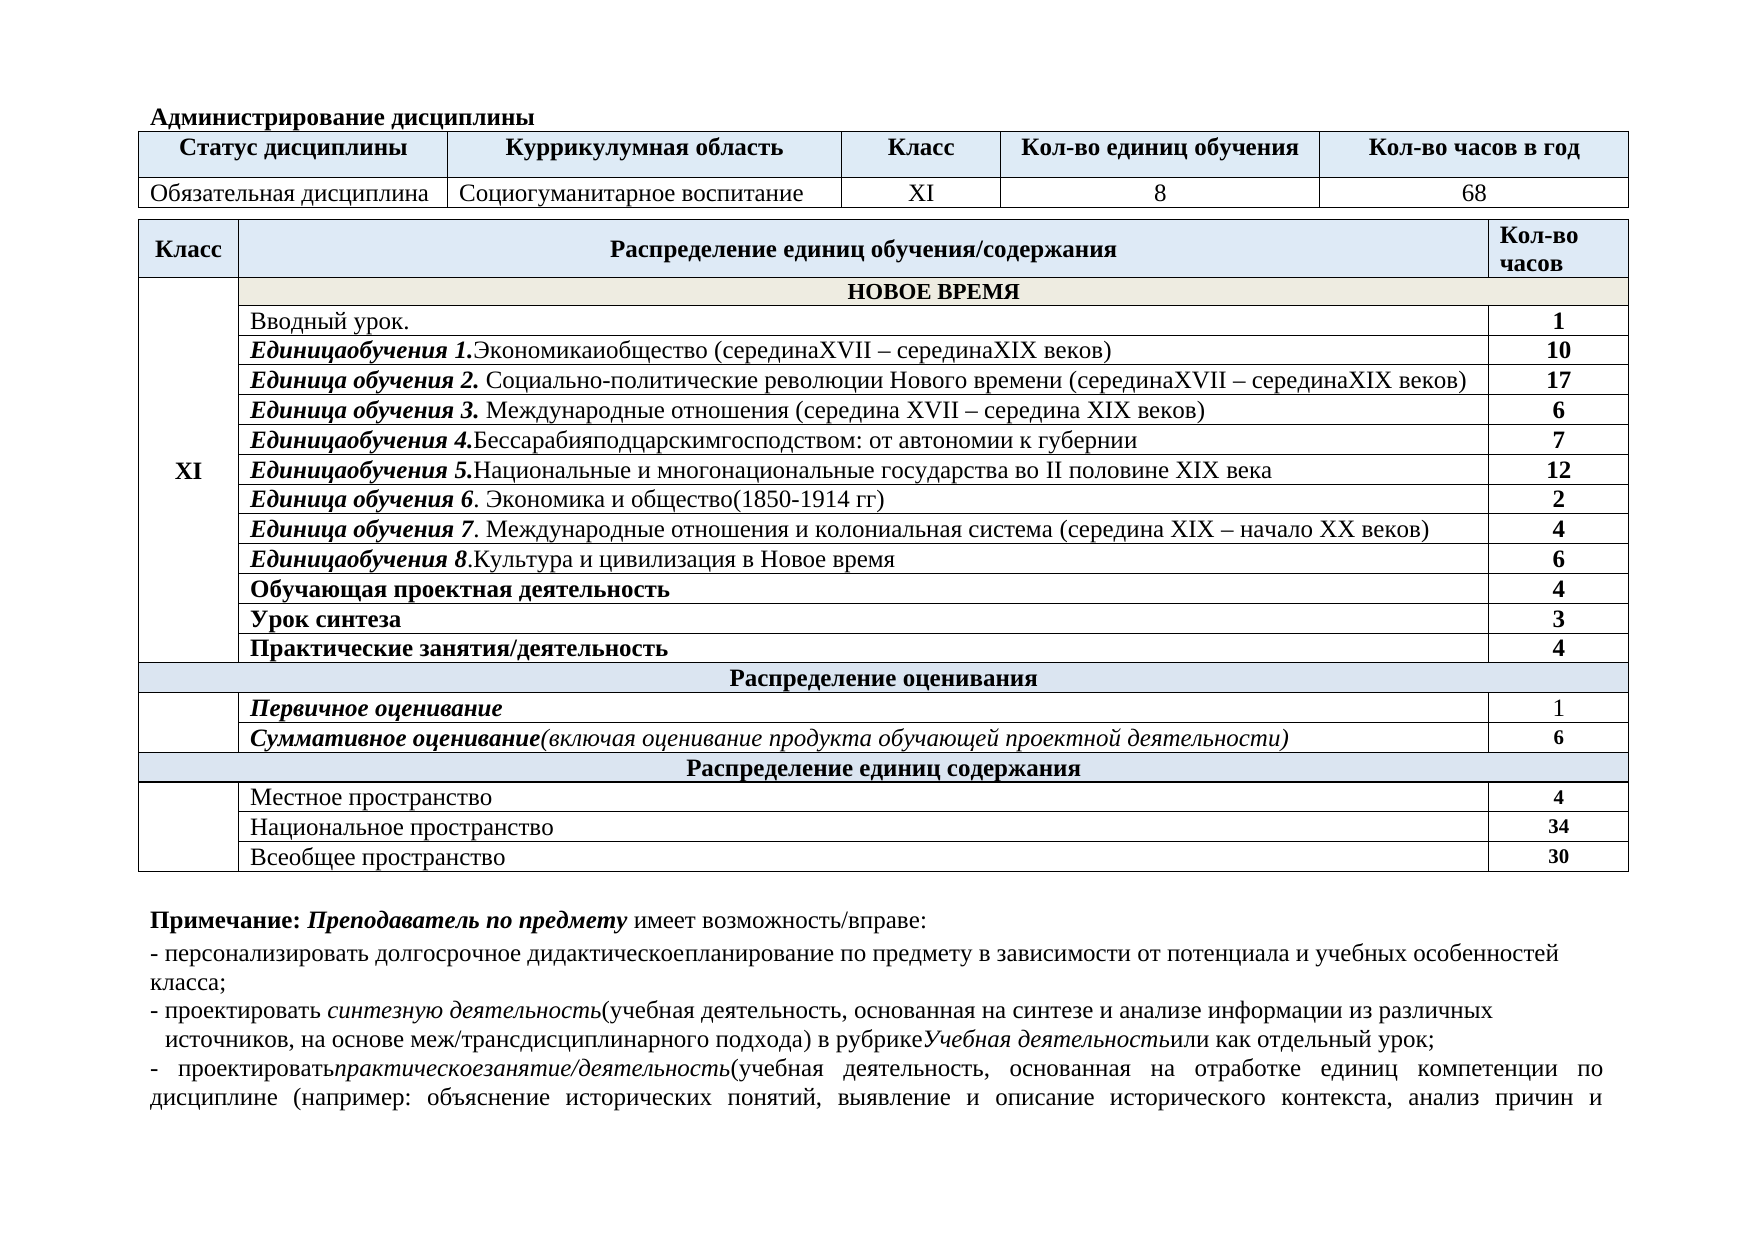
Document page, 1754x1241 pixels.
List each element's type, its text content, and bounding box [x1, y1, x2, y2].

table_cell 4 [1489, 634, 1628, 662]
table_cell НОВОЕ ВРЕМЯ [239, 278, 1628, 305]
table_cell 17 [1489, 365, 1628, 394]
table_cell Единицаобучения 1.Экономикаиобщество (серединаXVII – серединаXIX веков) [239, 336, 1488, 364]
table_cell 6 [1489, 544, 1628, 573]
table_cell Единицаобучения 4.Бессарабияподцарскимгосподством: от автономии к губернии [239, 425, 1488, 454]
table_cell Социогуманитарное воспитание [448, 178, 841, 207]
table_cell 12 [1489, 455, 1628, 483]
table_cell Распределение оценивания [139, 663, 1628, 692]
table_cell Единицаобучения 5.Национальные и многонациональные государства во II половине XIX века [239, 455, 1488, 483]
table_cell 30 [1489, 842, 1628, 871]
table_cell Суммативное оценивание(включая оценивание продукта обучающей проектной деятельности) [239, 723, 1488, 752]
table_cell 1 [1489, 693, 1628, 722]
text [150, 1053, 1604, 1110]
table_cell 4 [1489, 574, 1628, 603]
table_cell Обязательная дисциплина [139, 178, 447, 207]
table_cell 34 [1489, 812, 1628, 841]
table_cell 6 [1489, 723, 1628, 752]
table_cell Вводный урок. [239, 306, 1488, 334]
table_header Кол-во единиц обучения [1001, 132, 1319, 177]
table_cell Местное пространство [239, 783, 1488, 811]
table_cell 6 [1489, 395, 1628, 424]
table_cell 4 [1489, 783, 1628, 811]
table_cell 8 [1001, 178, 1319, 207]
table_cell 3 [1489, 604, 1628, 632]
table_cell XI [842, 178, 1000, 207]
text - персонализировать долгосрочное дидактическоепланирование по предмету в зависимости от потенциала и учебных особенностей класса; [150, 938, 1604, 995]
text - проектировать синтезную деятельность(учебная деятельность, основанная на синтезе и анализе информации из различных источников, на основе меж/трансдисциплинарного подхода) в рубрикеУчебная деятельностьили как отдельный урок; [150, 995, 1604, 1053]
table_cell 2 [1489, 485, 1628, 513]
table_cell XI [139, 278, 238, 662]
table_cell Распределение единиц содержания [139, 753, 1628, 781]
table_header Класс [139, 220, 238, 277]
text Администрирование дисциплины [150, 102, 1604, 131]
table_cell Единица обучения 7. Международные отношения и колониальная система (середина XIX – начало XX веков) [239, 514, 1488, 543]
table_cell 10 [1489, 336, 1628, 364]
table_cell [139, 693, 238, 752]
table_cell [139, 783, 238, 871]
table_cell 7 [1489, 425, 1628, 454]
table_cell Обучающая проектная деятельность [239, 574, 1488, 603]
table_cell Национальное пространство [239, 812, 1488, 841]
table_cell Единица обучения 2. Социально-политические революции Нового времени (серединаXVII – серединаXIX веков) [239, 365, 1488, 394]
text Примечание: Преподаватель по предмету имеет возможность/вправе: [150, 905, 1604, 933]
table_cell Первичное оценивание [239, 693, 1488, 722]
table_cell Практические занятия/деятельность [239, 634, 1488, 662]
table_cell Урок синтеза [239, 604, 1488, 632]
table_header Статус дисциплины [139, 132, 447, 177]
table_cell 4 [1489, 514, 1628, 543]
table_header Кол-во часов в год [1320, 132, 1628, 177]
table_header Куррикулумная область [448, 132, 841, 177]
table_cell Всеобщее пространство [239, 842, 1488, 871]
table_header Класс [842, 132, 1000, 177]
table_cell Единицаобучения 8.Культура и цивилизация в Новое время [239, 544, 1488, 573]
table_cell 1 [1489, 306, 1628, 334]
table_header Распределение единиц обучения/содержания [239, 220, 1488, 277]
table_cell 68 [1320, 178, 1628, 207]
table_cell Единица обучения 3. Международные отношения (середина XVII – середина XIX веков) [239, 395, 1488, 424]
table_header Кол-во часов [1489, 220, 1628, 277]
table_cell Единица обучения 6. Экономика и общество(1850-1914 гг) [239, 485, 1488, 513]
